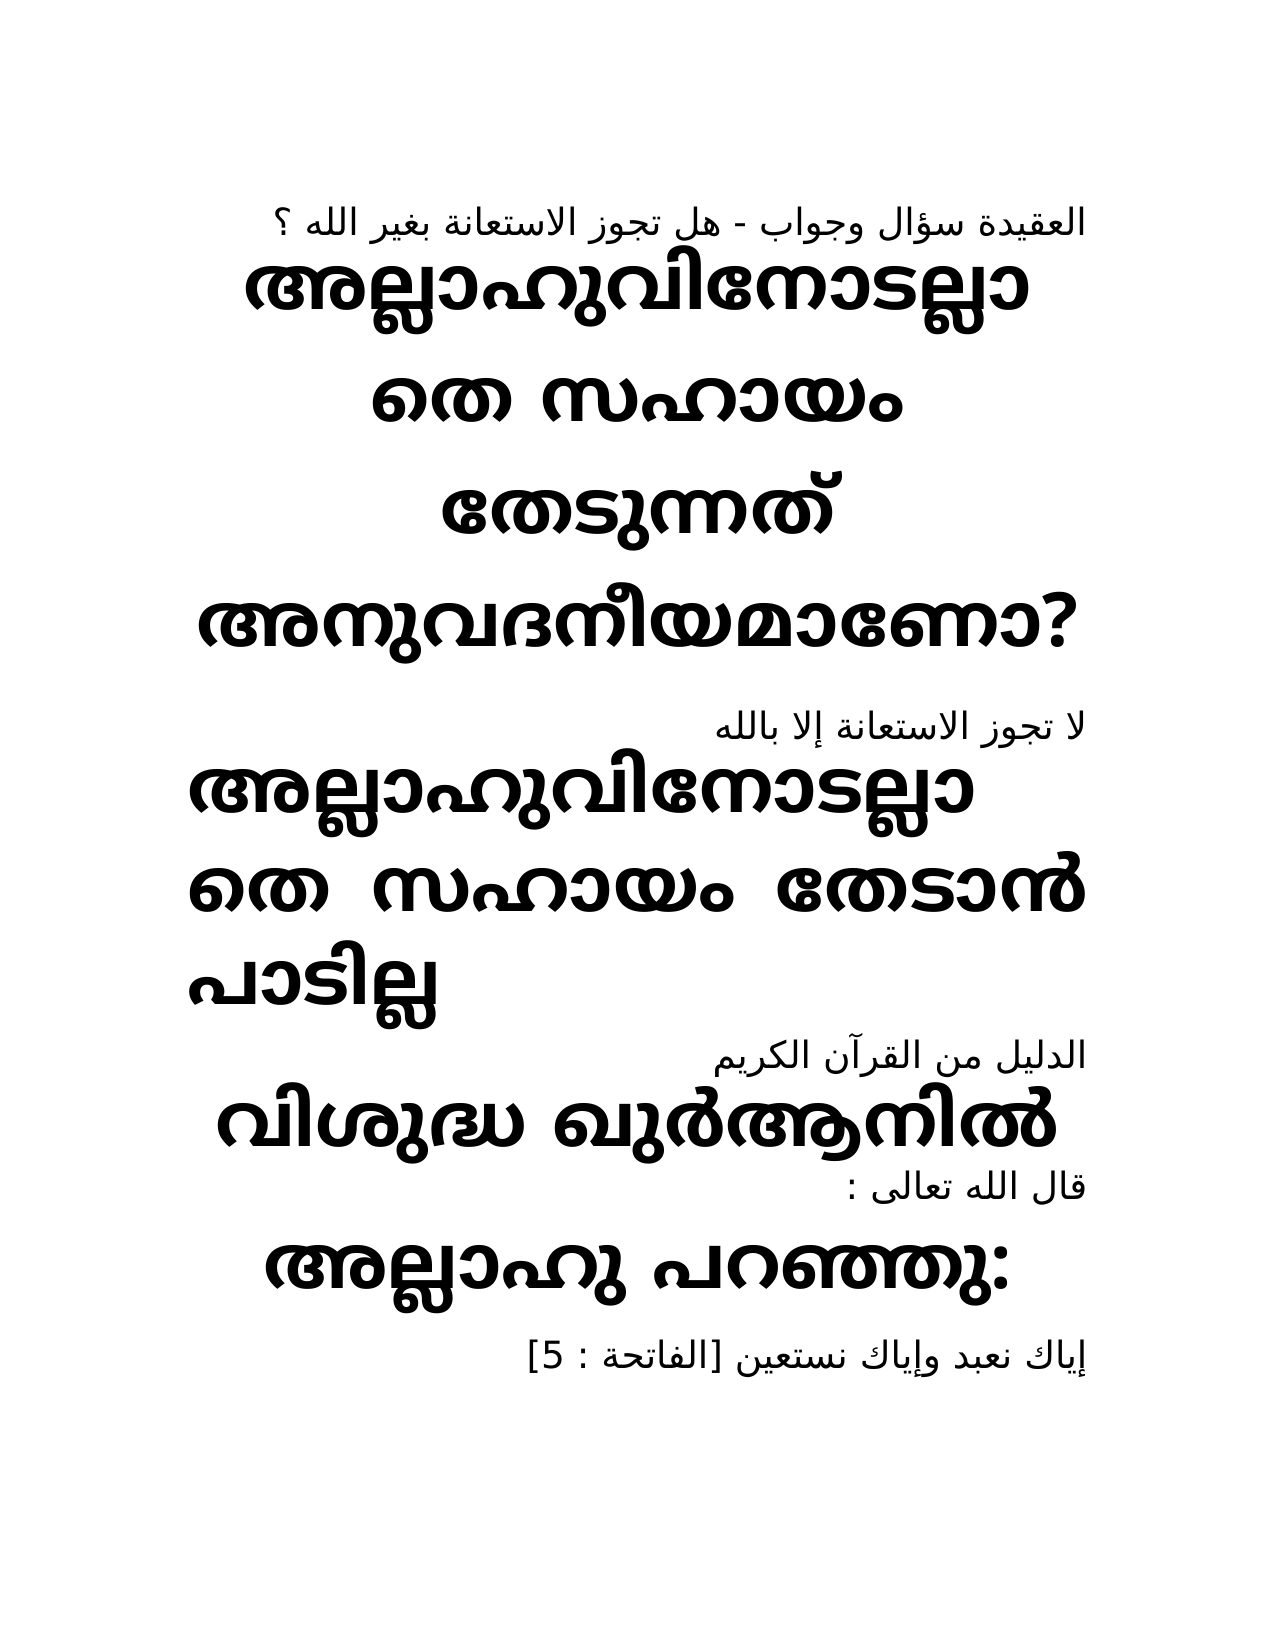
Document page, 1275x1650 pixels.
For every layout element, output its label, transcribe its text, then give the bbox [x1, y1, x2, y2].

text അല്ലാഹുവിനോടല്ലാതെ സഹായം തേടുന്നത് അനുവദനീയമാണോ? [187, 245, 1087, 668]
text إياك نعبد وإياك نستعين [الفاتحة : 5] [187, 1333, 1087, 1377]
text قال الله تعالى : [187, 1164, 1087, 1208]
text അല്ലാഹുവിനോടല്ലാതെ സഹായം തേടാൻ പാടില്ല [187, 748, 1087, 1033]
text വിശുദ്ധ ഖുർആനിൽ [187, 1077, 1087, 1164]
text لا تجوز الاستعانة إلا بالله [187, 704, 1087, 748]
text അല്ലാഹു പറഞ്ഞു: [187, 1208, 1087, 1317]
text الدليل من القرآن الكريم [187, 1033, 1087, 1077]
text العقيدة سؤال وجواب - هل تجوز الاستعانة بغير الله ؟ [187, 201, 1087, 245]
